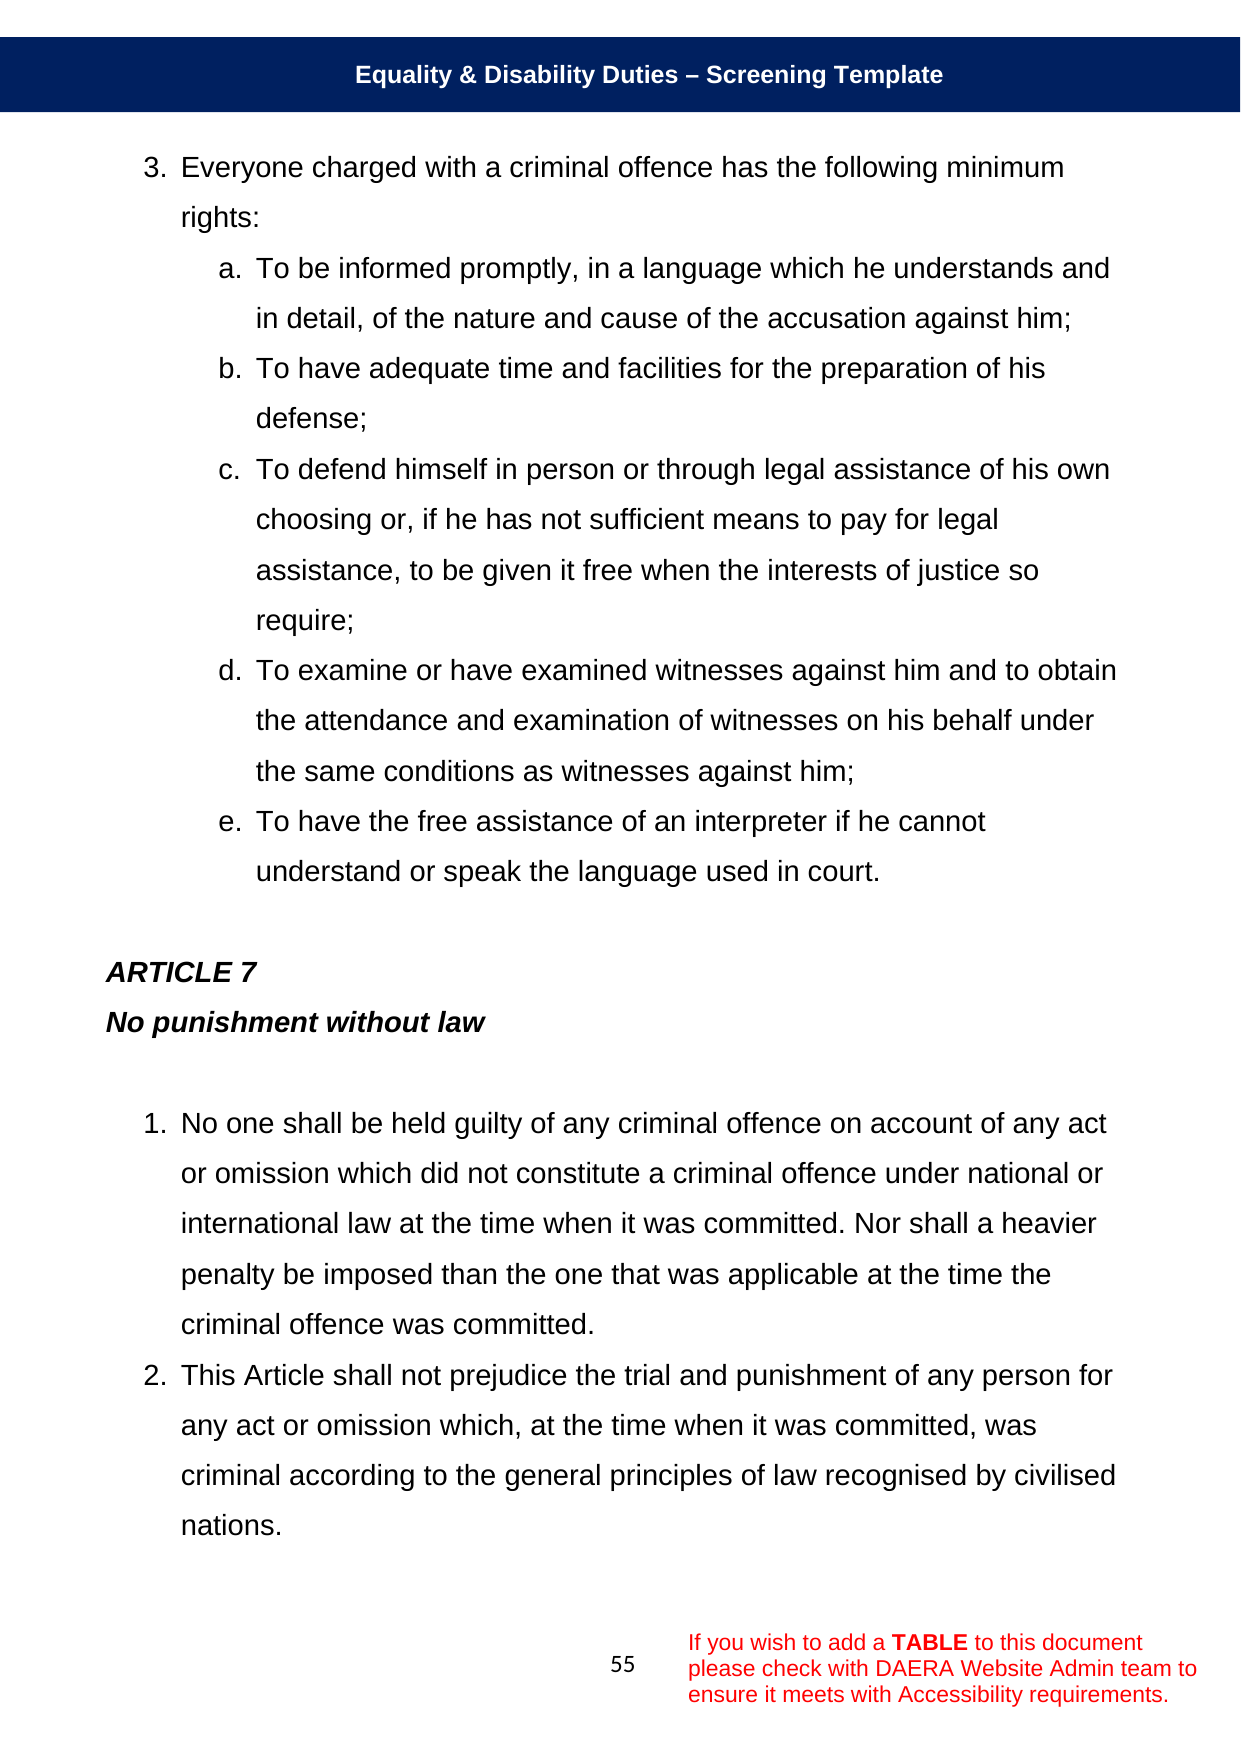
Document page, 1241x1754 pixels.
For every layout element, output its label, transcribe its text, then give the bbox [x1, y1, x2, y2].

list To have the free assistance of an interpreter if he cannot understand or speak the language used in court. [218, 804, 1140, 888]
list To have adequate time and facilities for the preparation of his defense; [218, 351, 1140, 435]
list This Article shall not prejudice the trial and punishment of any person for any act or omission which, at the time when it was committed, was criminal according to the general principles of law recognised by civilised nations.E+W+S+N.I. [143, 1357, 1140, 1542]
list To be informed promptly, in a language which he understands and in detail, of the nature and cause of the accusation against him; [218, 251, 1140, 334]
list No one shall be held guilty of any criminal offence on account of any act or omission which did not constitute a criminal offence under national or international law at the time when it was committed. Nor shall a heavier penalty be imposed than the one that was applicable at the time the criminal offence was committed.E+W+S+N.I. [143, 1106, 1140, 1341]
list To examine or have examined witnesses against him and to obtain the attendance and examination of witnesses on his behalf under the same conditions as witnesses against him; [218, 653, 1140, 787]
text E+W+S+N.I.No punishment without law [106, 1005, 1140, 1039]
list Everyone charged with a criminal offence has the following minimum rights:E+W+S+N.I. [143, 150, 1140, 234]
text ARTICLE 7 [106, 955, 1140, 988]
list To defend himself in person or through legal assistance of his own choosing or, if he has not sufficient means to pay for legal assistance, to be given it free when the interests of justice so require; [218, 452, 1140, 636]
